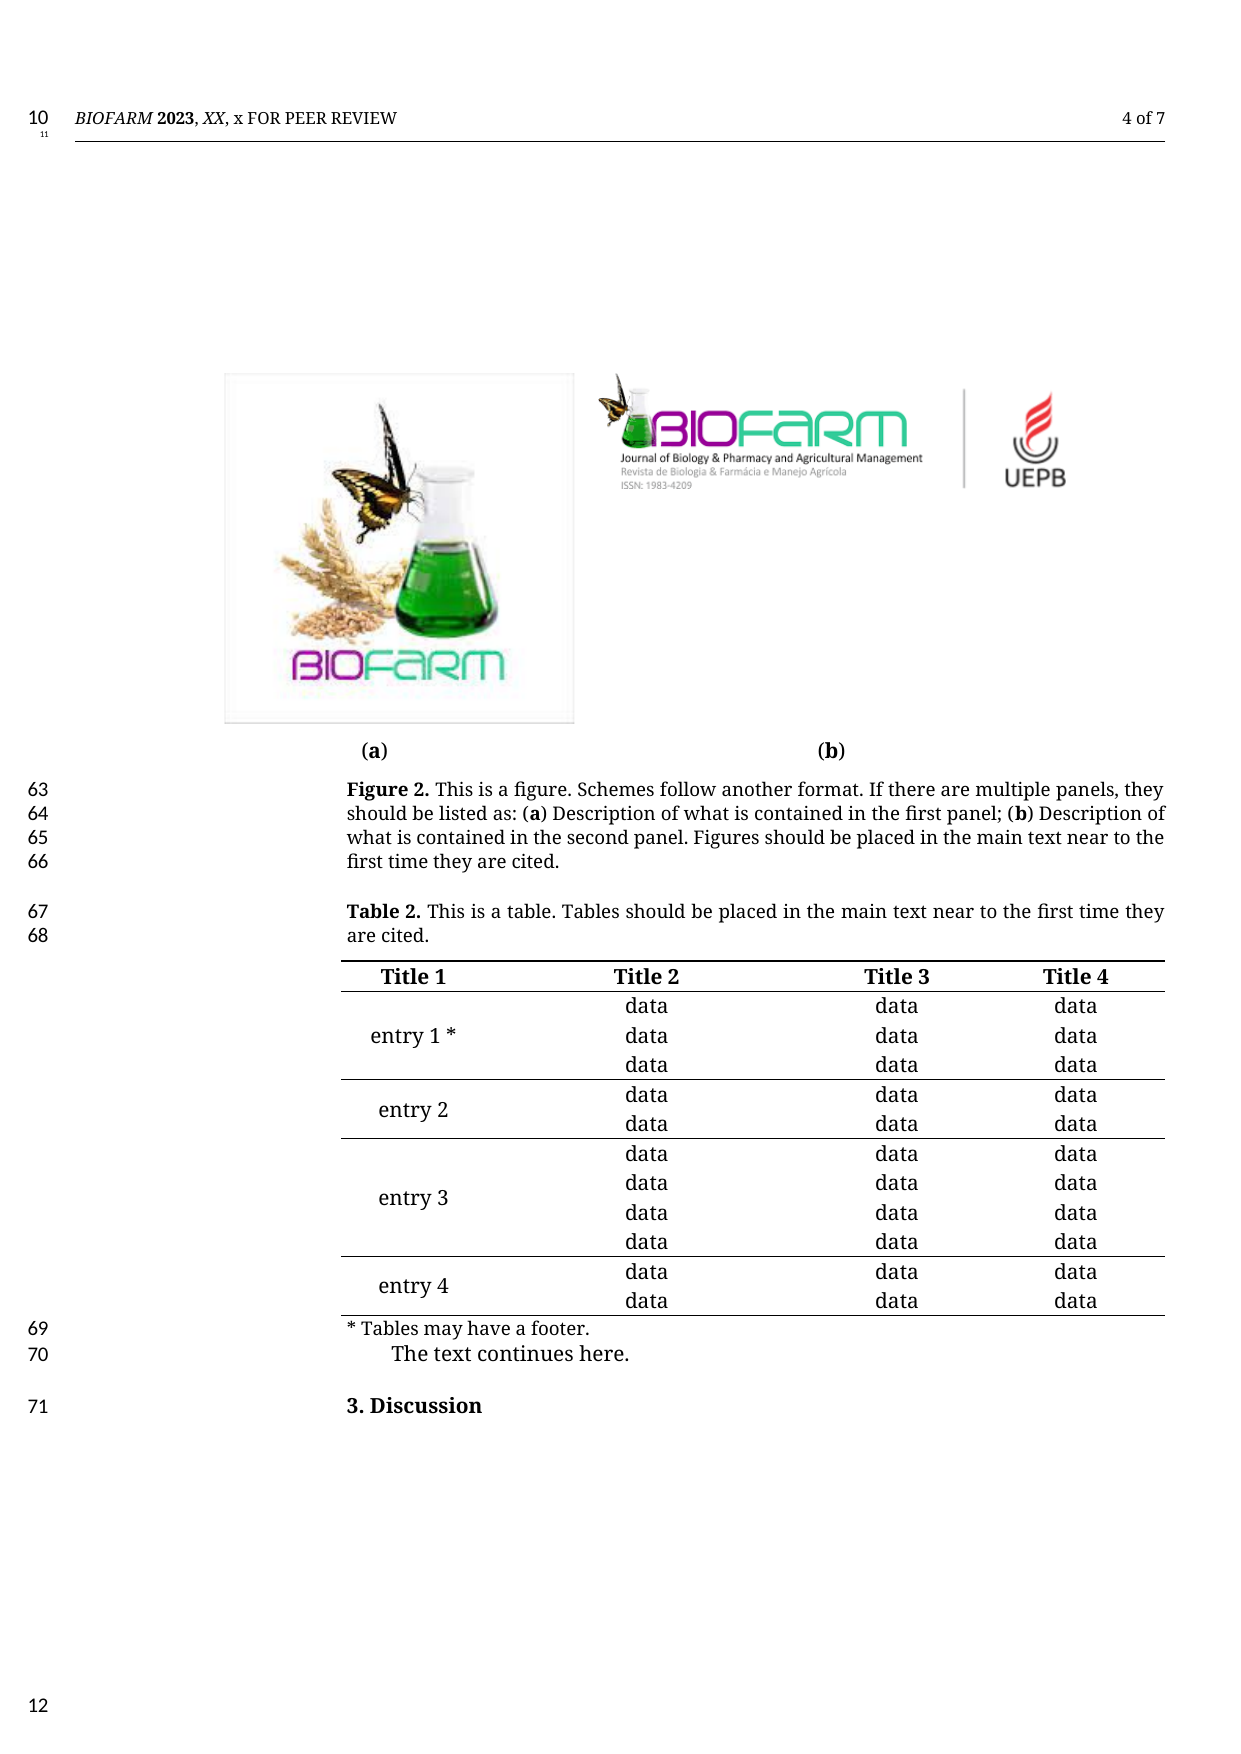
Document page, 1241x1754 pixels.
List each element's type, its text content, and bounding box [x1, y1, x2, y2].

table_cell data [808, 1197, 986, 1226]
table_cell data [486, 1226, 807, 1256]
table_cell data [808, 1080, 986, 1108]
picture [224, 373, 575, 724]
table_cell entry 4 [341, 1257, 486, 1315]
table_cell entry 1 * [341, 992, 486, 1079]
table_cell data [808, 1139, 986, 1167]
table_cell entry 2 [341, 1080, 486, 1138]
table_cell data [808, 1226, 986, 1256]
table_cell data [486, 1197, 807, 1226]
table_cell data [808, 1020, 986, 1049]
text * Tables may have a footer. [347, 1316, 1165, 1340]
text Figure 2. This is a figure. Schemes follow another format. If there are multiple panels, they should be listed as: (a) Description of what is contained in the first panel; (b) Description of what is contained in the second panel. Figures should be placed in the main text near to the first time they are cited. [347, 777, 1165, 874]
table_cell data [986, 1285, 1165, 1315]
table_cell data [486, 1139, 807, 1167]
table_cell data [486, 1050, 807, 1079]
table_cell data [808, 1285, 986, 1315]
table_header Title 3 [808, 962, 986, 991]
table_cell data [808, 1257, 986, 1285]
table_cell data [986, 1226, 1165, 1256]
table_cell data [808, 1109, 986, 1138]
text Table 2. This is a table. Tables should be placed in the main text near to the first time they are cited. [347, 899, 1165, 948]
table_cell data [986, 1109, 1165, 1138]
table_cell data [808, 1168, 986, 1197]
table_header [586, 374, 1077, 736]
table_cell data [986, 1197, 1165, 1226]
table_cell data [986, 1139, 1165, 1167]
table_header Title 4 [986, 962, 1165, 991]
picture [598, 373, 1066, 489]
table_cell data [986, 1050, 1165, 1079]
table_cell (b) [586, 736, 1077, 765]
table_cell data [486, 992, 807, 1020]
table_cell data [486, 1168, 807, 1197]
table_cell data [986, 1080, 1165, 1108]
table_header Title 2 [486, 962, 807, 991]
table_cell data [986, 1257, 1165, 1285]
table_cell data [808, 992, 986, 1020]
table_cell data [808, 1050, 986, 1079]
table_cell entry 3 [341, 1139, 486, 1256]
table_cell data [486, 1285, 807, 1315]
table_cell data [486, 1257, 807, 1285]
table_cell data [986, 992, 1165, 1020]
table_cell data [486, 1109, 807, 1138]
text The text continues here. [347, 1340, 1165, 1367]
table_header Title 1 [341, 962, 486, 991]
table_header [163, 374, 586, 736]
table_cell (a) [163, 736, 586, 765]
subtitle 3. Discussion [347, 1392, 1165, 1419]
table_cell data [486, 1020, 807, 1049]
table_cell data [486, 1080, 807, 1108]
table_cell data [986, 1168, 1165, 1197]
table_cell data [986, 1020, 1165, 1049]
